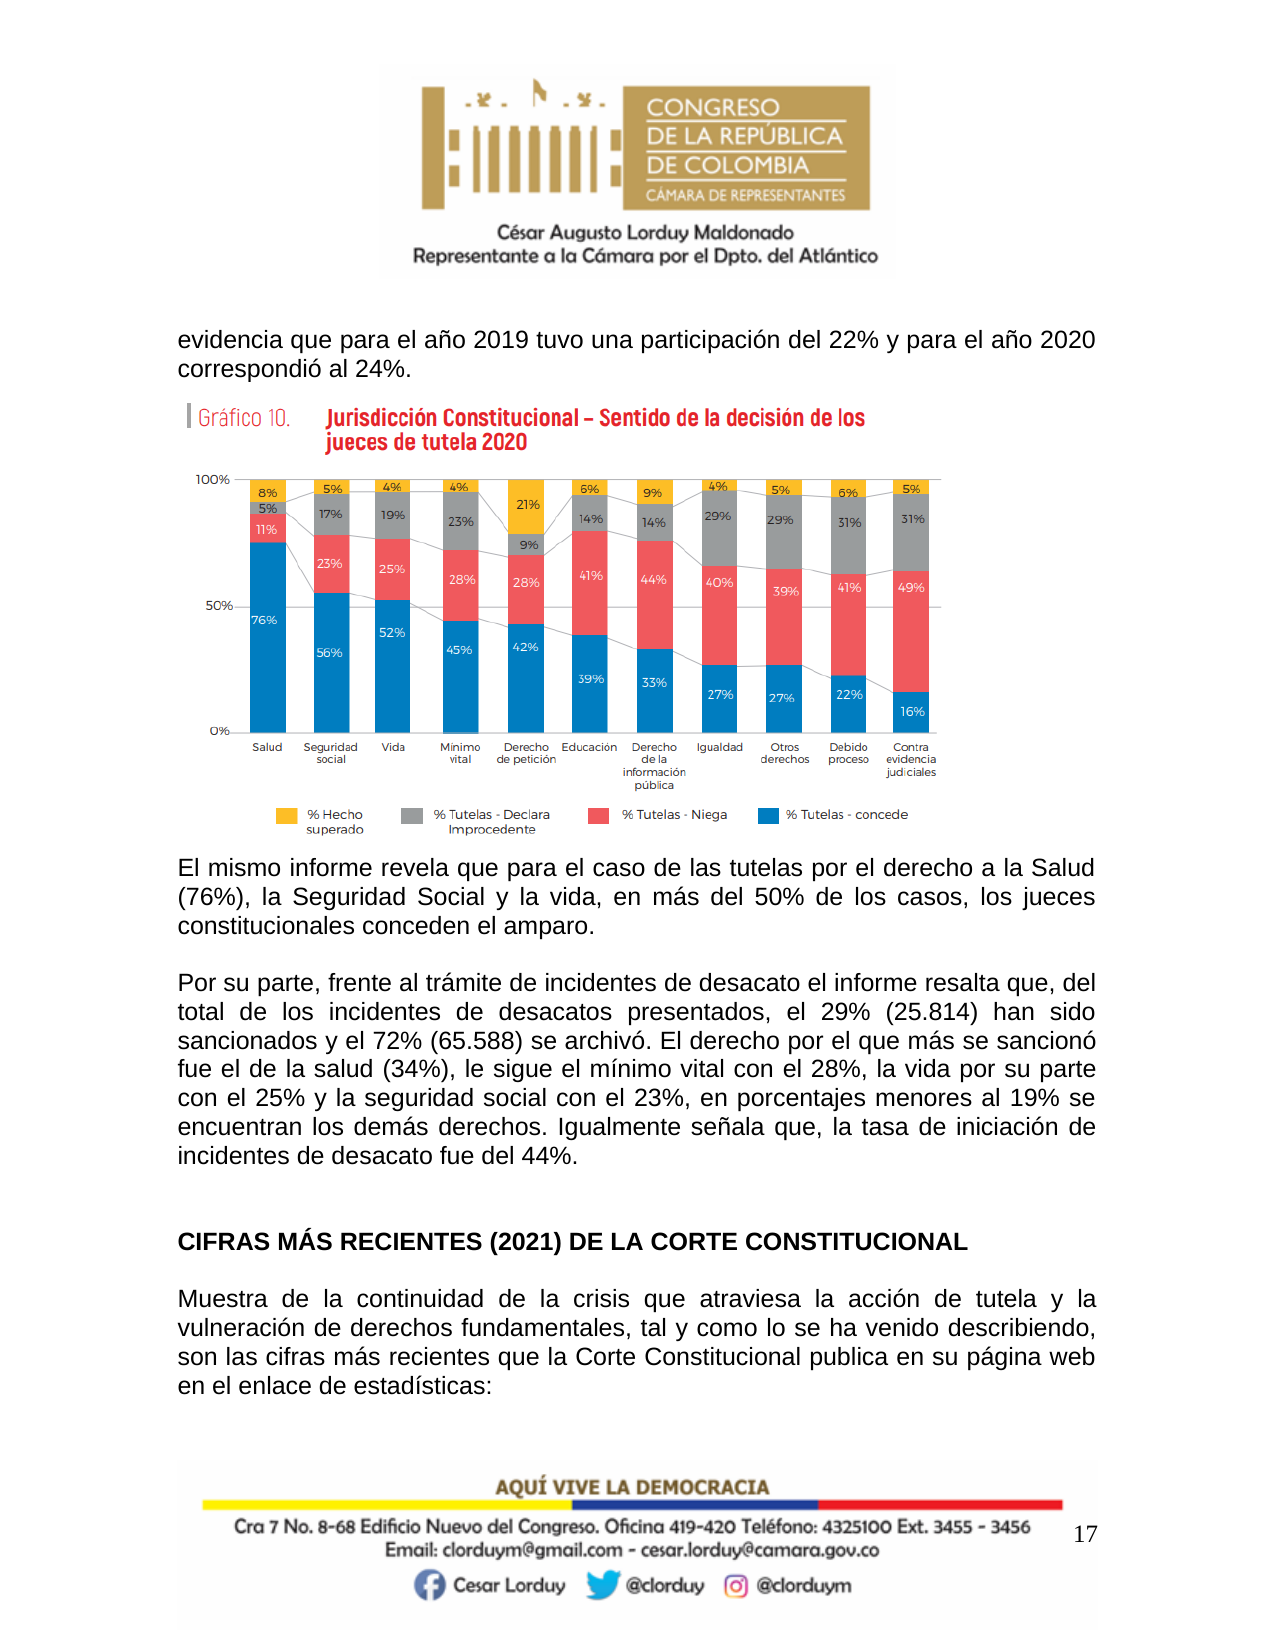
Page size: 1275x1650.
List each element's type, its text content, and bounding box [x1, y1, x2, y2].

text CIFRAS MÁS RECIENTES (2021) DE LA CORTE CONSTITUCIONAL [177, 1227, 1098, 1256]
picture [177, 382, 1028, 854]
text Por su parte, frente al trámite de incidentes de desacato el informe resalta que, del total de los incidentes de desacatos presentados, el 29% (25.814) han sido sancionados y el 72% (65.588) se archivó. El derecho por el que más se sancionó fue el de la salud (34%), le sigue el mínimo vital con el 28%, la vida por su parte con el 25% y la seguridad social con el 23%, en porcentajes menores al 19% se encuentran los demás derechos. Igualmente señala que, la tasa de iniciación de incidentes de desacato fue del 44%. [177, 968, 1098, 1169]
picture [378, 64, 897, 279]
picture [177, 1460, 1098, 1630]
text Muestra de la continuidad de la crisis que atraviesa la acción de tutela y la vulneración de derechos fundamentales, tal y como lo se ha venido describiendo, son las cifras más recientes que la Corte Constitucional publica en su página web en el enlace de estadísticas: [177, 1284, 1098, 1399]
text El mismo informe revela que para el caso de las tutelas por el derecho a la Salud (76%), la Seguridad Social y la vida, en más del 50% de los casos, los jueces constitucionales conceden el amparo. [177, 853, 1098, 939]
